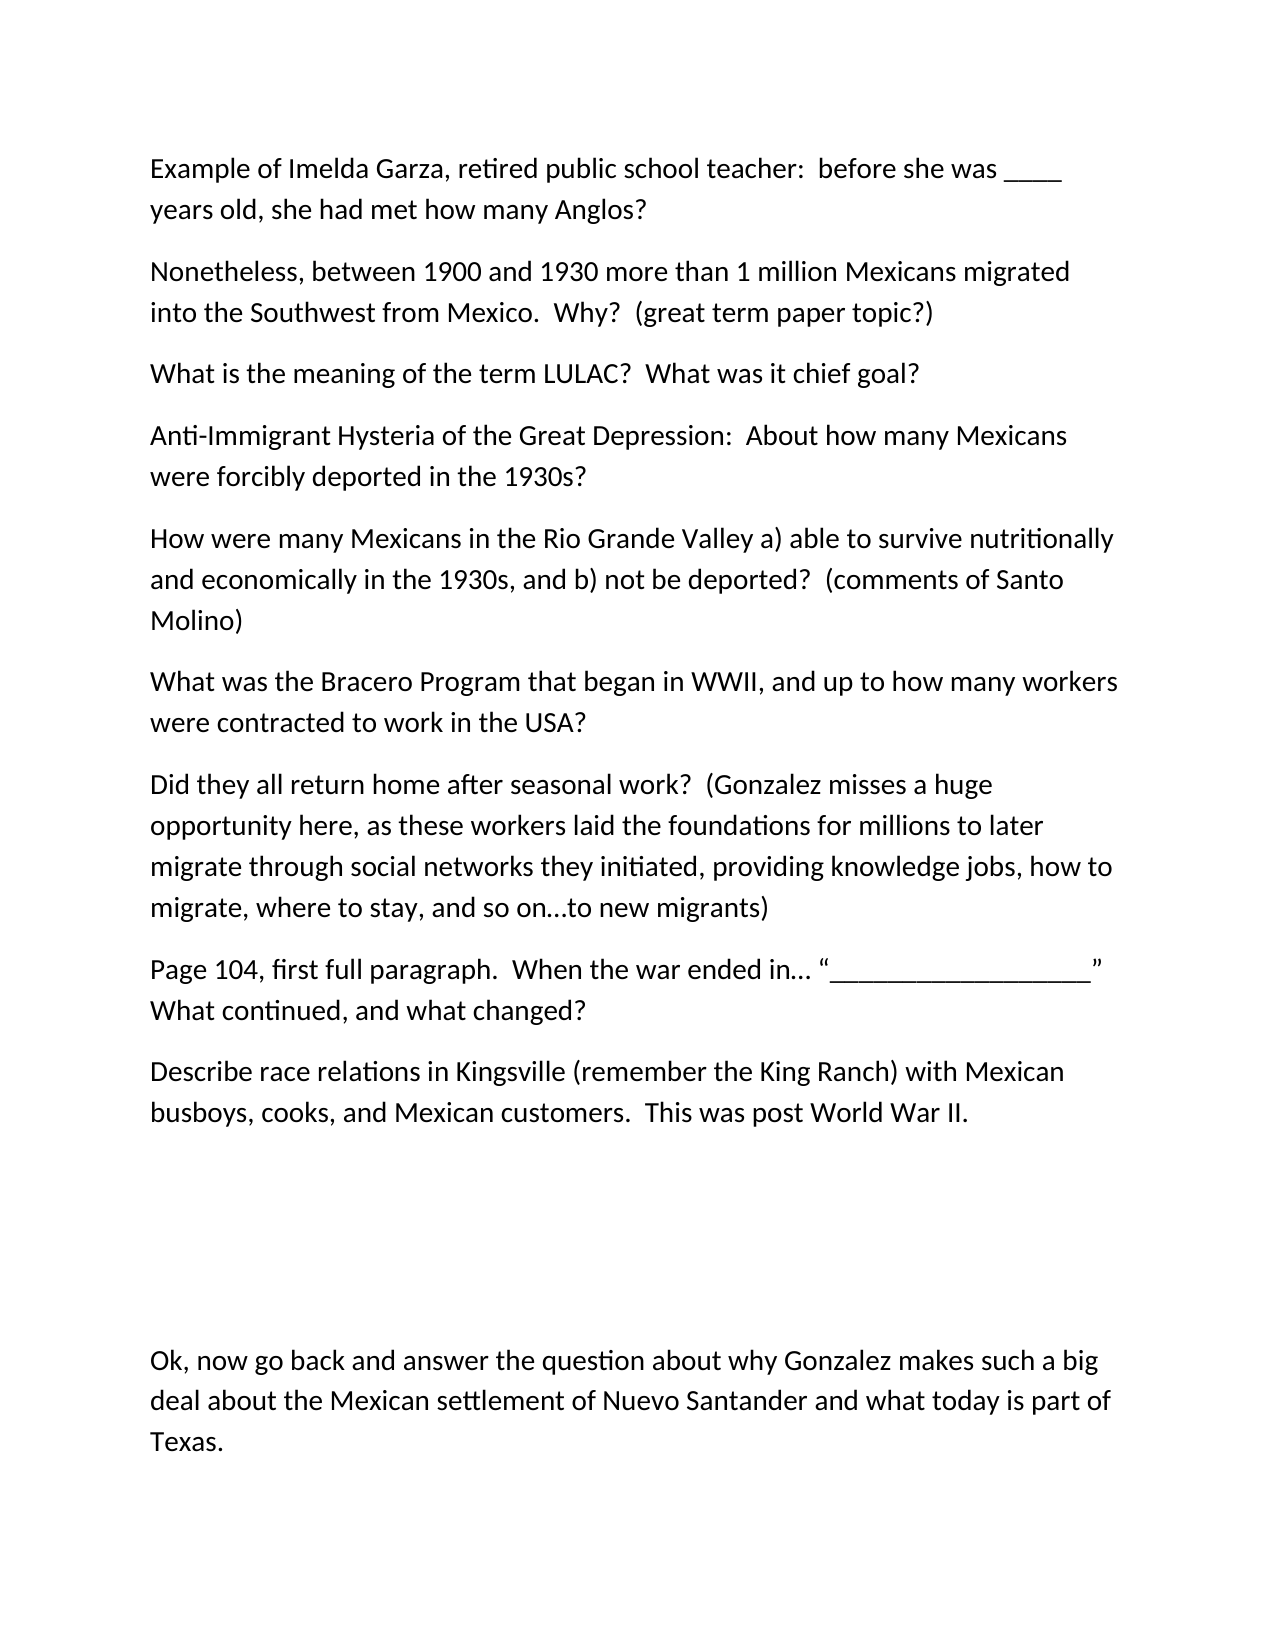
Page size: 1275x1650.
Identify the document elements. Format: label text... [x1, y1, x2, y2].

text Did they all return home after seasonal work? (Gonzalez misses a huge opportunity here, as these workers laid the foundations for millions to later migrate through social networks they initiated, providing knowledge jobs, how to migrate, where to stay, and so on…to new migrants) [150, 766, 1125, 925]
text How were many Mexicans in the Rio Grande Valley a) able to survive nutritionally and economically in the 1930s, and b) not be deported? (comments of Santo Molino) [150, 520, 1125, 637]
text Example of Imelda Garza, retired public school teacher: before she was ____ years old, she had met how many Anglos? [150, 150, 1125, 227]
text What is the meaning of the term LULAC? What was it chief goal? [150, 355, 1125, 391]
text What was the Bracero Program that began in WWII, and up to how many workers were contracted to work in the USA? [150, 663, 1125, 740]
text Ok, now go back and answer the question about why Gonzalez makes such a big deal about the Mexican settlement of Nuevo Santander and what today is part of Texas. [150, 1342, 1125, 1459]
text Anti-Immigrant Hysteria of the Great Depression: About how many Mexicans were forcibly deported in the 1930s? [150, 417, 1125, 494]
text Nonetheless, between 1900 and 1930 more than 1 million Mexicans migrated into the Southwest from Mexico. Why? (great term paper topic?) [150, 253, 1125, 329]
text Page 104, first full paragraph. When the war ended in… “__________________” What continued, and what changed? [150, 951, 1125, 1027]
text Describe race relations in Kingsville (remember the King Ranch) with Mexican busboys, cooks, and Mexican customers. This was post World War II. [150, 1053, 1125, 1130]
